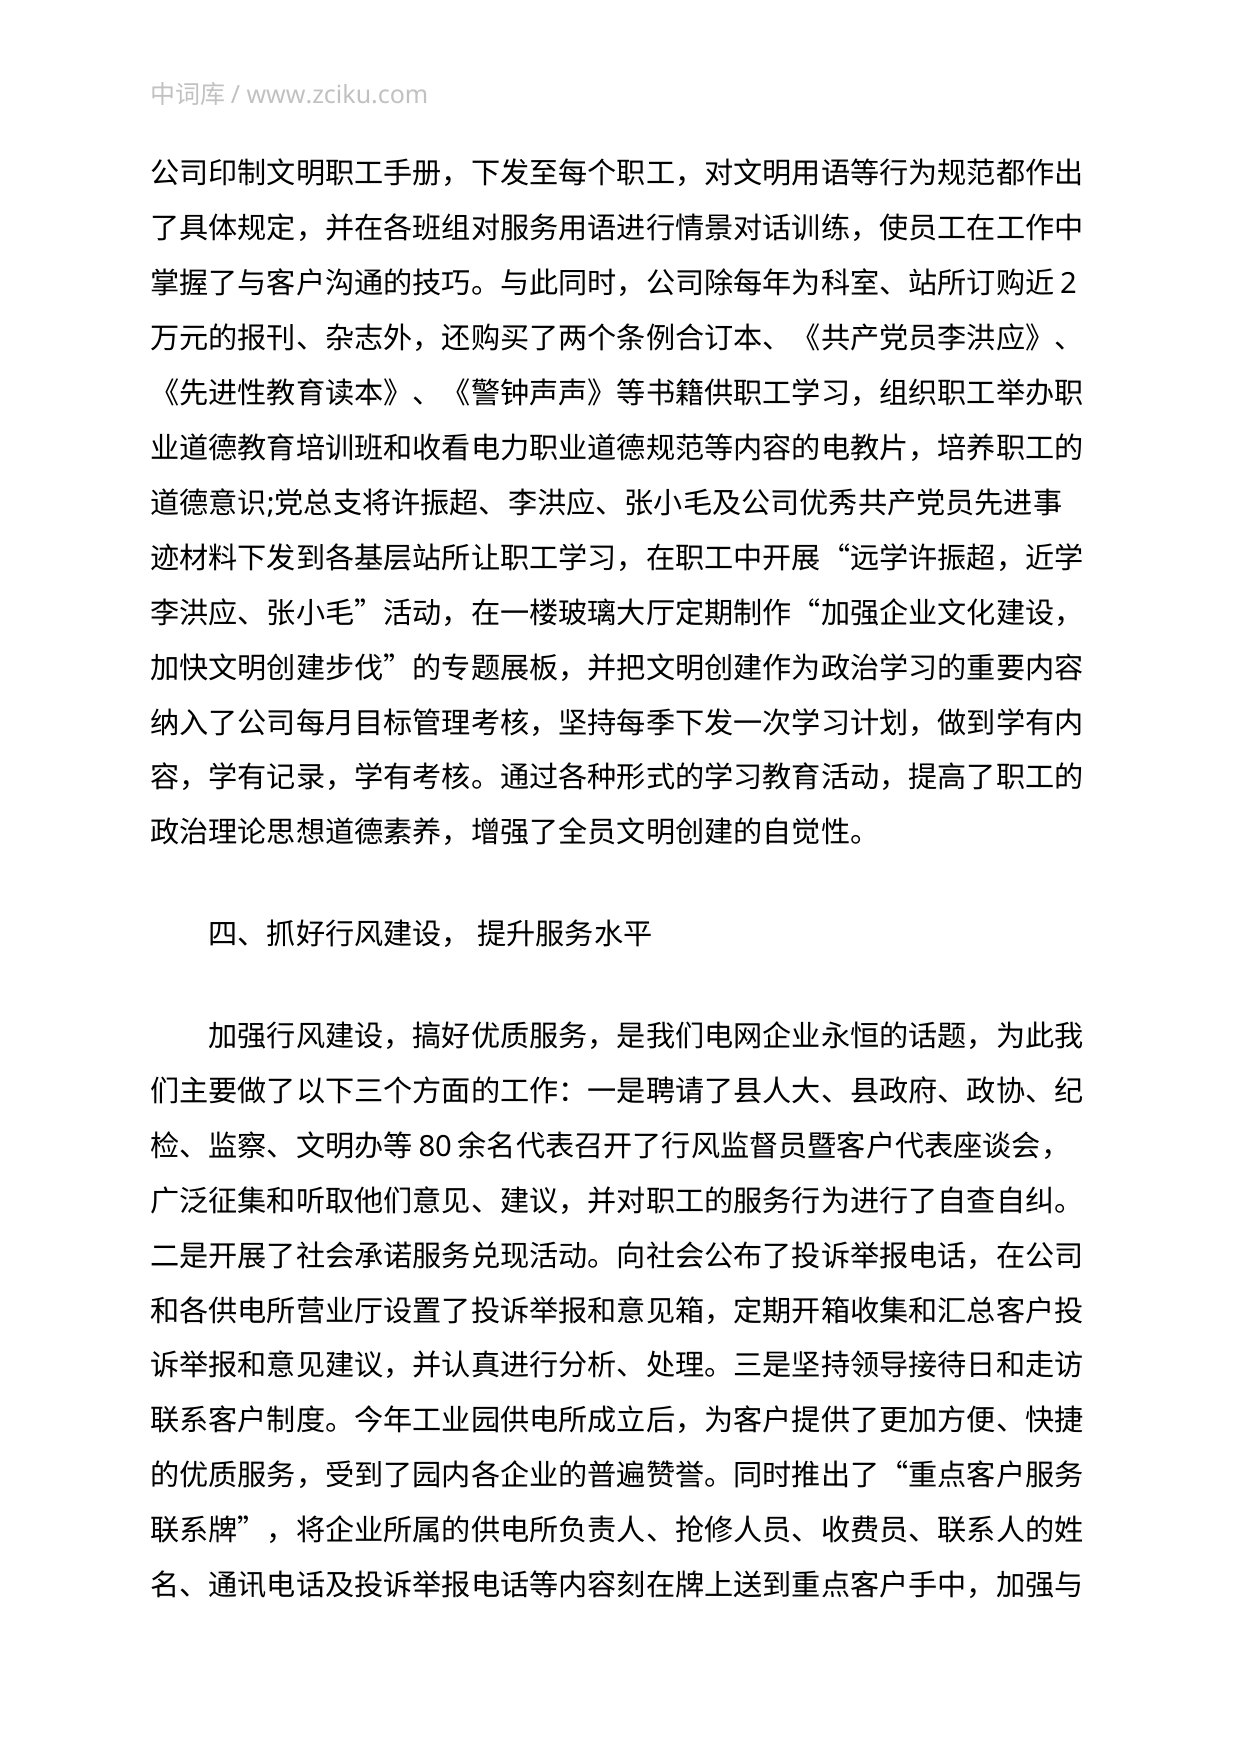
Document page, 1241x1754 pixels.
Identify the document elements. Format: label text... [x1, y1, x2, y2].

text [150, 150, 1090, 851]
text 四、抓好行风建设， 提升服务水平 [150, 911, 1090, 953]
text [150, 1012, 1090, 1604]
